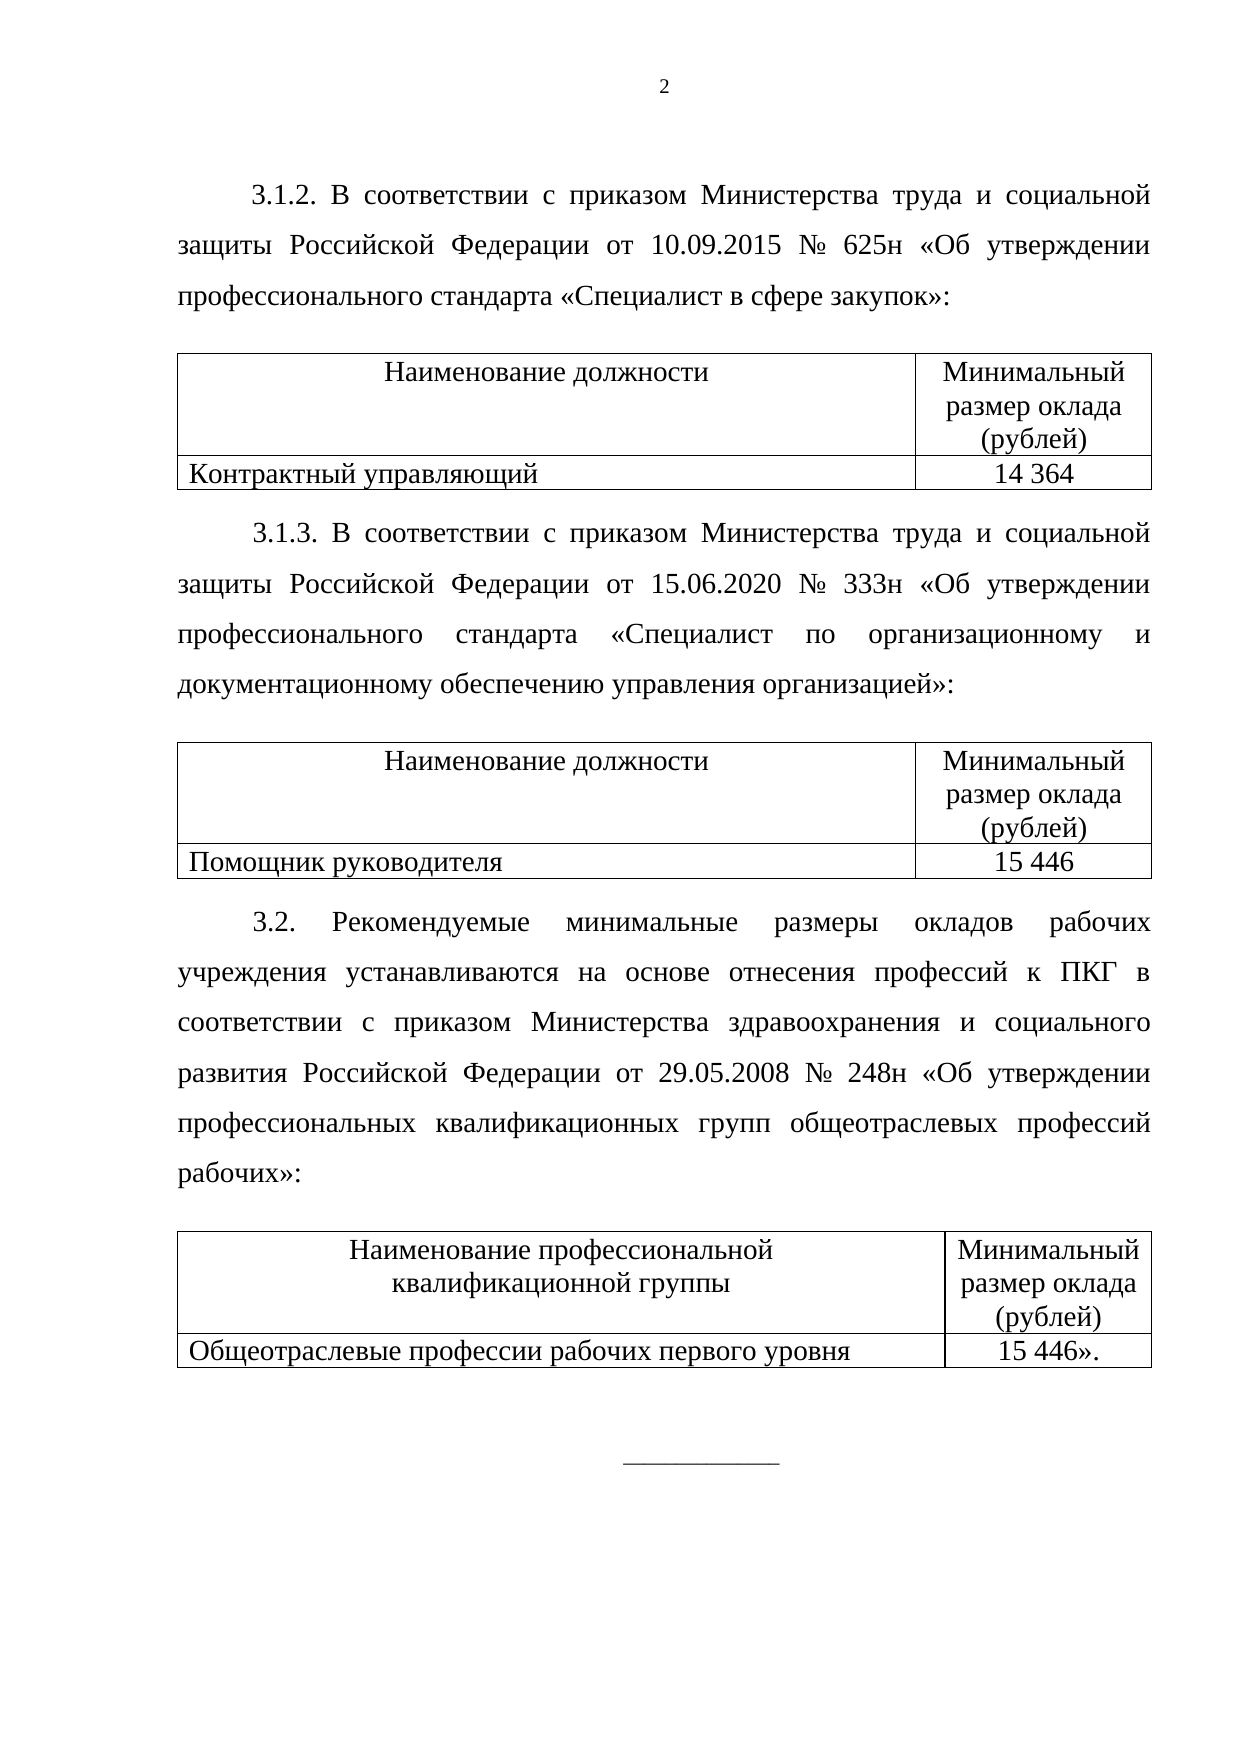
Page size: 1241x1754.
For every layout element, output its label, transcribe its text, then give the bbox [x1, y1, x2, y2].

table_header Наименование профессиональной квалификационной группы [178, 1232, 944, 1332]
text 3.1.2. В соответствии с приказом Министерства труда и социальной защиты Российской Федерации от 10.09.2015 № 625н «Об утверждении профессионального стандарта «Специалист в сфере закупок»: [177, 177, 1152, 311]
table_cell 15 446». [946, 1334, 1151, 1367]
text 3.2. Рекомендуемые минимальные размеры окладов рабочих учреждения устанавливаются на основе отнесения профессий к ПКГ в соответствии с приказом Министерства здравоохранения и социального развития Российской Федерации от 29.05.2008 № 248н «Об утверждении профессиональных квалификационных групп общеотраслевых профессий рабочих»: [177, 904, 1152, 1189]
table_cell Помощник руководителя [178, 844, 915, 878]
text 3.1.3. В соответствии с приказом Министерства труда и социальной защиты Российской Федерации от 15.06.2020 № 333н «Об утверждении профессионального стандарта «Специалист по организационному и документационному обеспечению управления организацией»: [177, 515, 1152, 700]
table_header Минимальный размер оклада (рублей) [946, 1232, 1151, 1332]
table_header Минимальный размер оклада (рублей) [916, 743, 1151, 843]
table_header Наименование должности [178, 354, 915, 455]
table_header Минимальный размер оклада (рублей) [916, 354, 1151, 455]
text _______________ [177, 1442, 1152, 1467]
table_cell Общеотраслевые профессии рабочих первого уровня [178, 1334, 944, 1367]
table_cell 15 446 [916, 844, 1151, 878]
table_cell 14 364 [916, 456, 1151, 489]
table_header Наименование должности [178, 743, 915, 843]
table_cell Контрактный управляющий [178, 456, 915, 489]
